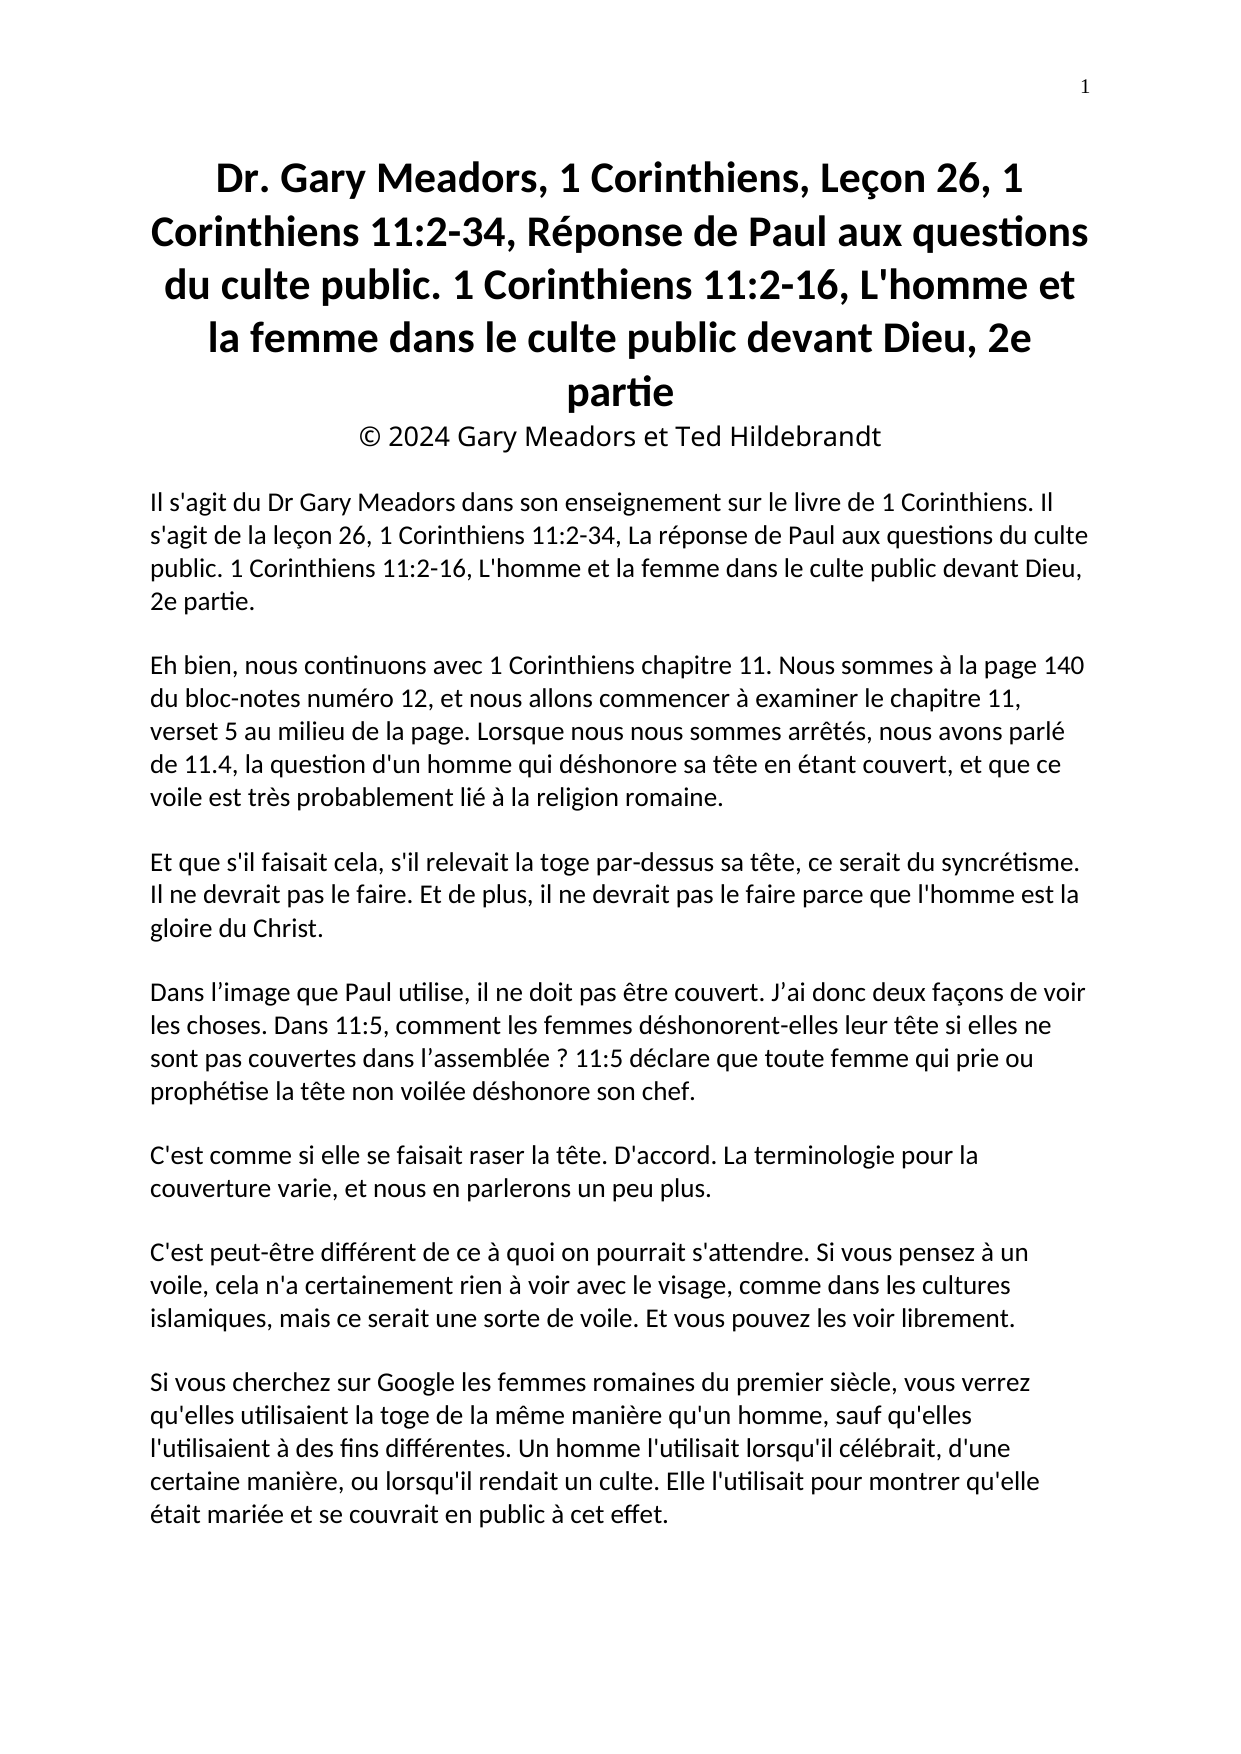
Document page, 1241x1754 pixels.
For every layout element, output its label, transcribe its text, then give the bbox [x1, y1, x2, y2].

text C'est comme si elle se faisait raser la tête. D'accord. La terminologie pour la couverture varie, et nous en parlerons un peu plus. [150, 1138, 1090, 1204]
text Dans l’image que Paul utilise, il ne doit pas être couvert. J’ai donc deux façons de voir les choses. Dans 11:5, comment les femmes déshonorent-elles leur tête si elles ne sont pas couvertes dans l’assemblée ? 11:5 déclare que toute femme qui prie ou prophétise la tête non voilée déshonore son chef. [150, 975, 1090, 1107]
text Il s'agit du Dr Gary Meadors dans son enseignement sur le livre de 1 Corinthiens. Il s'agit de la leçon 26, 1 Corinthiens 11:2-34, La réponse de Paul aux questions du culte public. 1 Corinthiens 11:2-16, L'homme et la femme dans le culte public devant Dieu, 2e partie. [150, 485, 1090, 617]
text Et que s'il faisait cela, s'il relevait la toge par-dessus sa tête, ce serait du syncrétisme. Il ne devrait pas le faire. Et de plus, il ne devrait pas le faire parce que l'homme est la gloire du Christ. [150, 845, 1090, 944]
text C'est peut-être différent de ce à quoi on pourrait s'attendre. Si vous pensez à un voile, cela n'a certainement rien à voir avec le visage, comme dans les cultures islamiques, mais ce serait une sorte de voile. Et vous pouvez les voir librement. [150, 1235, 1090, 1334]
text Si vous cherchez sur Google les femmes romaines du premier siècle, vous verrez qu'elles utilisaient la toge de la même manière qu'un homme, sauf qu'elles l'utilisaient à des fins différentes. Un homme l'utilisait lorsqu'il célébrait, d'une certaine manière, ou lorsqu'il rendait un culte. Elle l'utilisait pour montrer qu'elle était mariée et se couvrait en public à cet effet. [150, 1366, 1090, 1531]
text © 2024 Gary Meadors et Ted Hildebrandt [150, 417, 1090, 454]
text Dr. Gary Meadors, 1 Corinthiens, Leçon 26, 1 Corinthiens 11:2-34, Réponse de Paul aux questions du culte public. 1 Corinthiens 11:2-16, L'homme et la femme dans le culte public devant Dieu, 2e partie [150, 150, 1090, 417]
text Eh bien, nous continuons avec 1 Corinthiens chapitre 11. Nous sommes à la page 140 du bloc-notes numéro 12, et nous allons commencer à examiner le chapitre 11, verset 5 au milieu de la page. Lorsque nous nous sommes arrêtés, nous avons parlé de 11.4, la question d'un homme qui déshonore sa tête en étant couvert, et que ce voile est très probablement lié à la religion romaine. [150, 648, 1090, 813]
